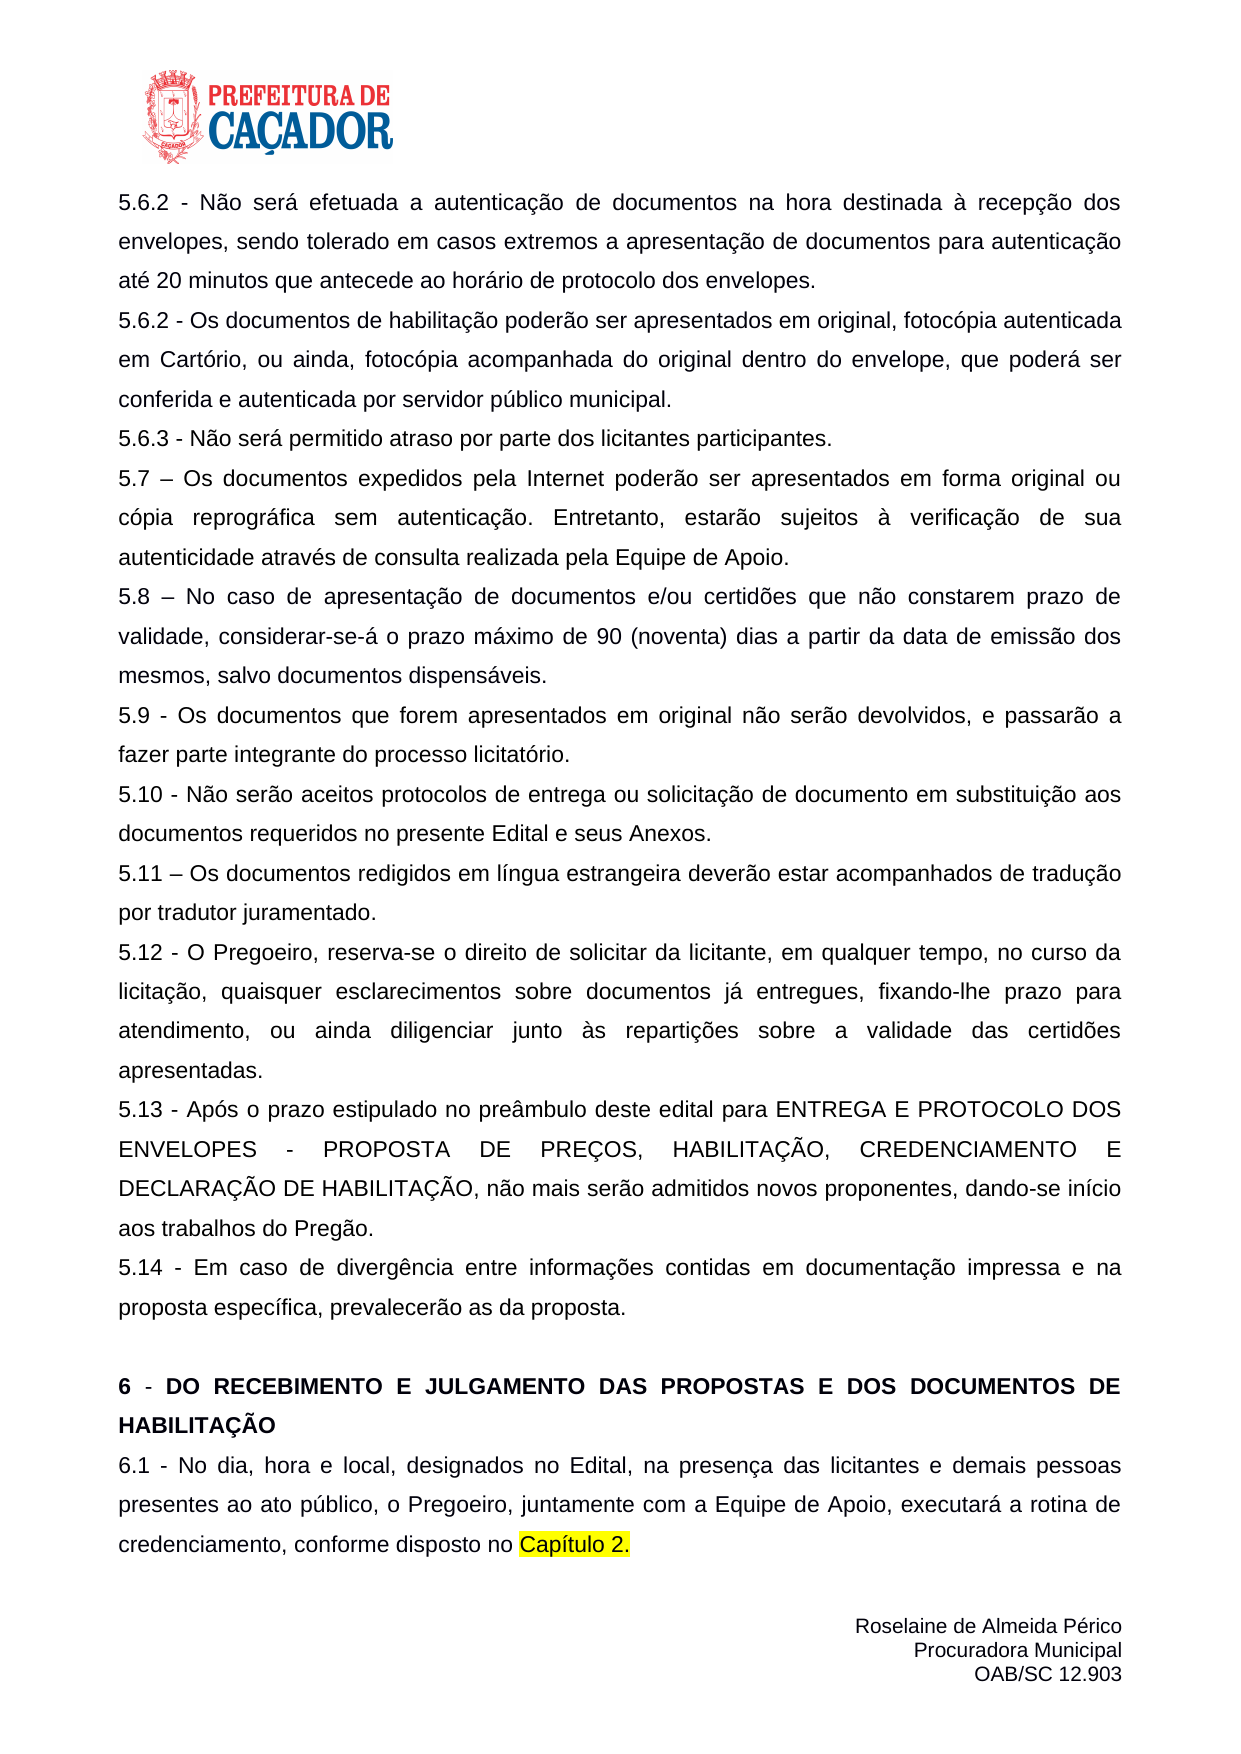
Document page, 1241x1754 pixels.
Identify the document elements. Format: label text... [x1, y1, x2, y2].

text 5.11 – Os documentos redigidos em língua estrangeira deverão estar acompanhados de tradução por tradutor juramentado. [118, 859, 1122, 925]
text 5.6.2 - Os documentos de habilitação poderão ser apresentados em original, fotocópia autenticada em Cartório, ou ainda, fotocópia acompanhada do original dentro do envelope, que poderá ser conferida e autenticada por servidor público municipal. [118, 307, 1122, 412]
text 5.10 - Não serão aceitos protocolos de entrega ou solicitação de documento em substituição aos documentos requeridos no presente Edital e seus Anexos. [118, 781, 1122, 846]
text 5.14 - Em caso de divergência entre informações contidas em documentação impressa e na proposta específica, prevalecerão as da proposta. [118, 1254, 1122, 1320]
text 6 - DO RECEBIMENTO E JULGAMENTO DAS PROPOSTAS E DOS DOCUMENTOS DE HABILITAÇÃO [118, 1373, 1122, 1439]
text 5.6.3 - Não será permitido atraso por parte dos licitantes participantes. [118, 425, 1122, 452]
text 5.8 – No caso de apresentação de documentos e/ou certidões que não constarem prazo de validade, considerar-se-á o prazo máximo de 90 (noventa) dias a partir da data de emissão dos mesmos, salvo documentos dispensáveis. [118, 583, 1122, 688]
text 5.9 - Os documentos que forem apresentados em original não serão devolvidos, e passarão a fazer parte integrante do processo licitatório. [118, 702, 1122, 767]
text 5.6.2 - Não será efetuada a autenticação de documentos na hora destinada à recepção dos envelopes, sendo tolerado em casos extremos a apresentação de documentos para autenticação até 20 minutos que antecede ao horário de protocolo dos envelopes. [118, 188, 1122, 294]
text 5.7 – Os documentos expedidos pela Internet poderão ser apresentados em forma original ou cópia reprográfica sem autenticação. Entretanto, estarão sujeitos à verificação de sua autenticidade através de consulta realizada pela Equipe de Apoio. [118, 465, 1122, 570]
text 6.1 - No dia, hora e local, designados no Edital, na presença das licitantes e demais pessoas presentes ao ato público, o Pregoeiro, juntamente com a Equipe de Apoio, executará a rotina de credenciamento, conforme disposto no Capítulo 2. [118, 1452, 1122, 1557]
text 5.12 - O Pregoeiro, reserva-se o direito de solicitar da licitante, em qualquer tempo, no curso da licitação, quaisquer esclarecimentos sobre documentos já entregues, fixando-lhe prazo para atendimento, ou ainda diligenciar junto às repartições sobre a validade das certidões apresentadas. [118, 938, 1122, 1083]
text 5.13 - Após o prazo estipulado no preâmbulo deste edital para ENTREGA E PROTOCOLO DOS ENVELOPES - PROPOSTA DE PREÇOS, HABILITAÇÃO, CREDENCIAMENTO E DECLARAÇÃO DE HABILITAÇÃO, não mais serão admitidos novos proponentes, dando-se início aos trabalhos do Pregão. [118, 1096, 1122, 1241]
